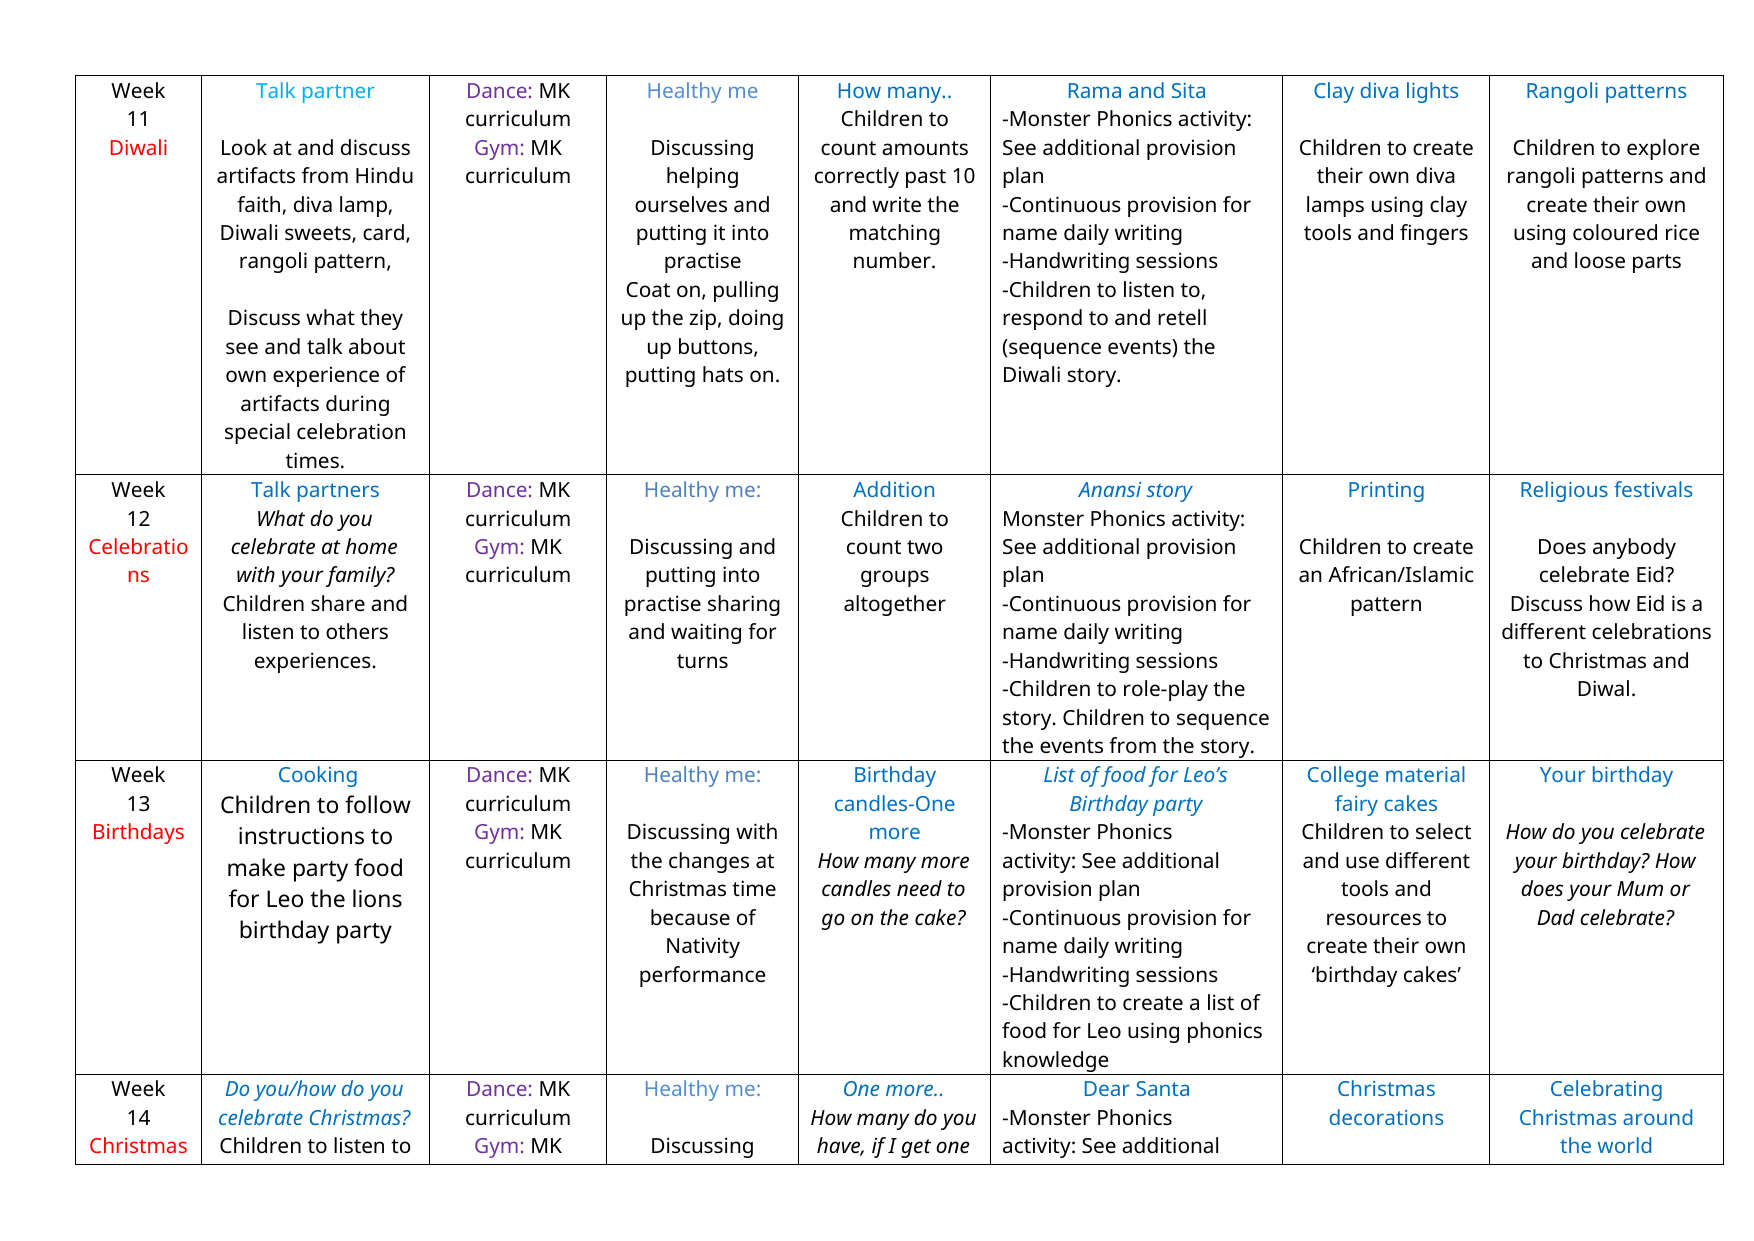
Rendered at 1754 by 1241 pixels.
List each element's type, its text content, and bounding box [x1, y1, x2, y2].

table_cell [430, 76, 606, 474]
table_cell Week 13 Birthdays [76, 761, 201, 1073]
table_cell Rama and Sita -Monster Phonics activity: See additional provision plan -Continuous provision for name daily writing -Handwriting sessions -Children to listen to, respond to and retell (sequence events) the Diwali story. [991, 76, 1282, 474]
table_cell Dance: MK curriculum Gym: MK curriculum [430, 475, 606, 759]
table_cell College material fairy cakes Children to select and use different tools and resources to create their own ‘birthday cakes’ [1283, 761, 1489, 1073]
table_cell Cooking Children to follow instructions to make party food for Leo the lions birthday party [202, 761, 429, 1073]
table_cell Talk partner Look at and discuss artifacts from Hindu faith, diva lamp, Diwali sweets, card, rangoli pattern, Discuss what they see and talk about own experience of artifacts during special celebration times. [202, 76, 429, 474]
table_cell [607, 1075, 798, 1164]
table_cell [202, 1075, 429, 1164]
table_cell Anansi story Monster Phonics activity: See additional provision plan -Continuous provision for name daily writing -Handwriting sessions -Children to role-play the story. Children to sequence the events from the story. [991, 475, 1282, 759]
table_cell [1490, 1075, 1723, 1164]
table_cell Clay diva lights Children to create their own diva lamps using clay tools and fingers [1283, 76, 1489, 474]
table_cell Religious festivals Does anybody celebrate Eid? Discuss how Eid is a different celebrations to Christmas and Diwal. [1490, 475, 1723, 759]
table_cell How many.. Children to count amounts correctly past 10 and write the matching number. [799, 76, 990, 474]
table_cell Dance: MK curriculum Gym: MK curriculum [430, 761, 606, 1073]
table_cell Week 11 Diwali [76, 76, 201, 474]
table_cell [1283, 1075, 1489, 1164]
table_cell Healthy me: Discussing with the changes at Christmas time because of Nativity performance [607, 761, 798, 1073]
table_cell Talk partners What do you celebrate at home with your family? Children share and listen to others experiences. [202, 475, 429, 759]
table_cell Printing Children to create an African/Islamic pattern [1283, 475, 1489, 759]
table_cell Birthday candles-One more How many more candles need to go on the cake? [799, 761, 990, 1073]
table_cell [430, 1075, 606, 1164]
table_cell Healthy me Discussing helping ourselves and putting it into practise Coat on, pulling up the zip, doing up buttons, putting hats on. [607, 76, 798, 474]
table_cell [991, 1075, 1282, 1164]
table_cell Rangoli patterns Children to explore rangoli patterns and create their own using coloured rice and loose parts [1490, 76, 1723, 474]
table_cell Week 14 Christmas [76, 1075, 201, 1164]
table_cell Week 12 Celebrations [76, 475, 201, 759]
table_cell Addition Children to count two groups altogether [799, 475, 990, 759]
table_cell List of food for Leo’s Birthday party -Monster Phonics activity: See additional provision plan -Continuous provision for name daily writing -Handwriting sessions -Children to create a list of food for Leo using phonics knowledge [991, 761, 1282, 1073]
table_cell Healthy me: Discussing and putting into practise sharing and waiting for turns [607, 475, 798, 759]
table_cell Your birthday How do you celebrate your birthday? How does your Mum or Dad celebrate? [1490, 761, 1723, 1073]
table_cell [799, 1075, 990, 1164]
